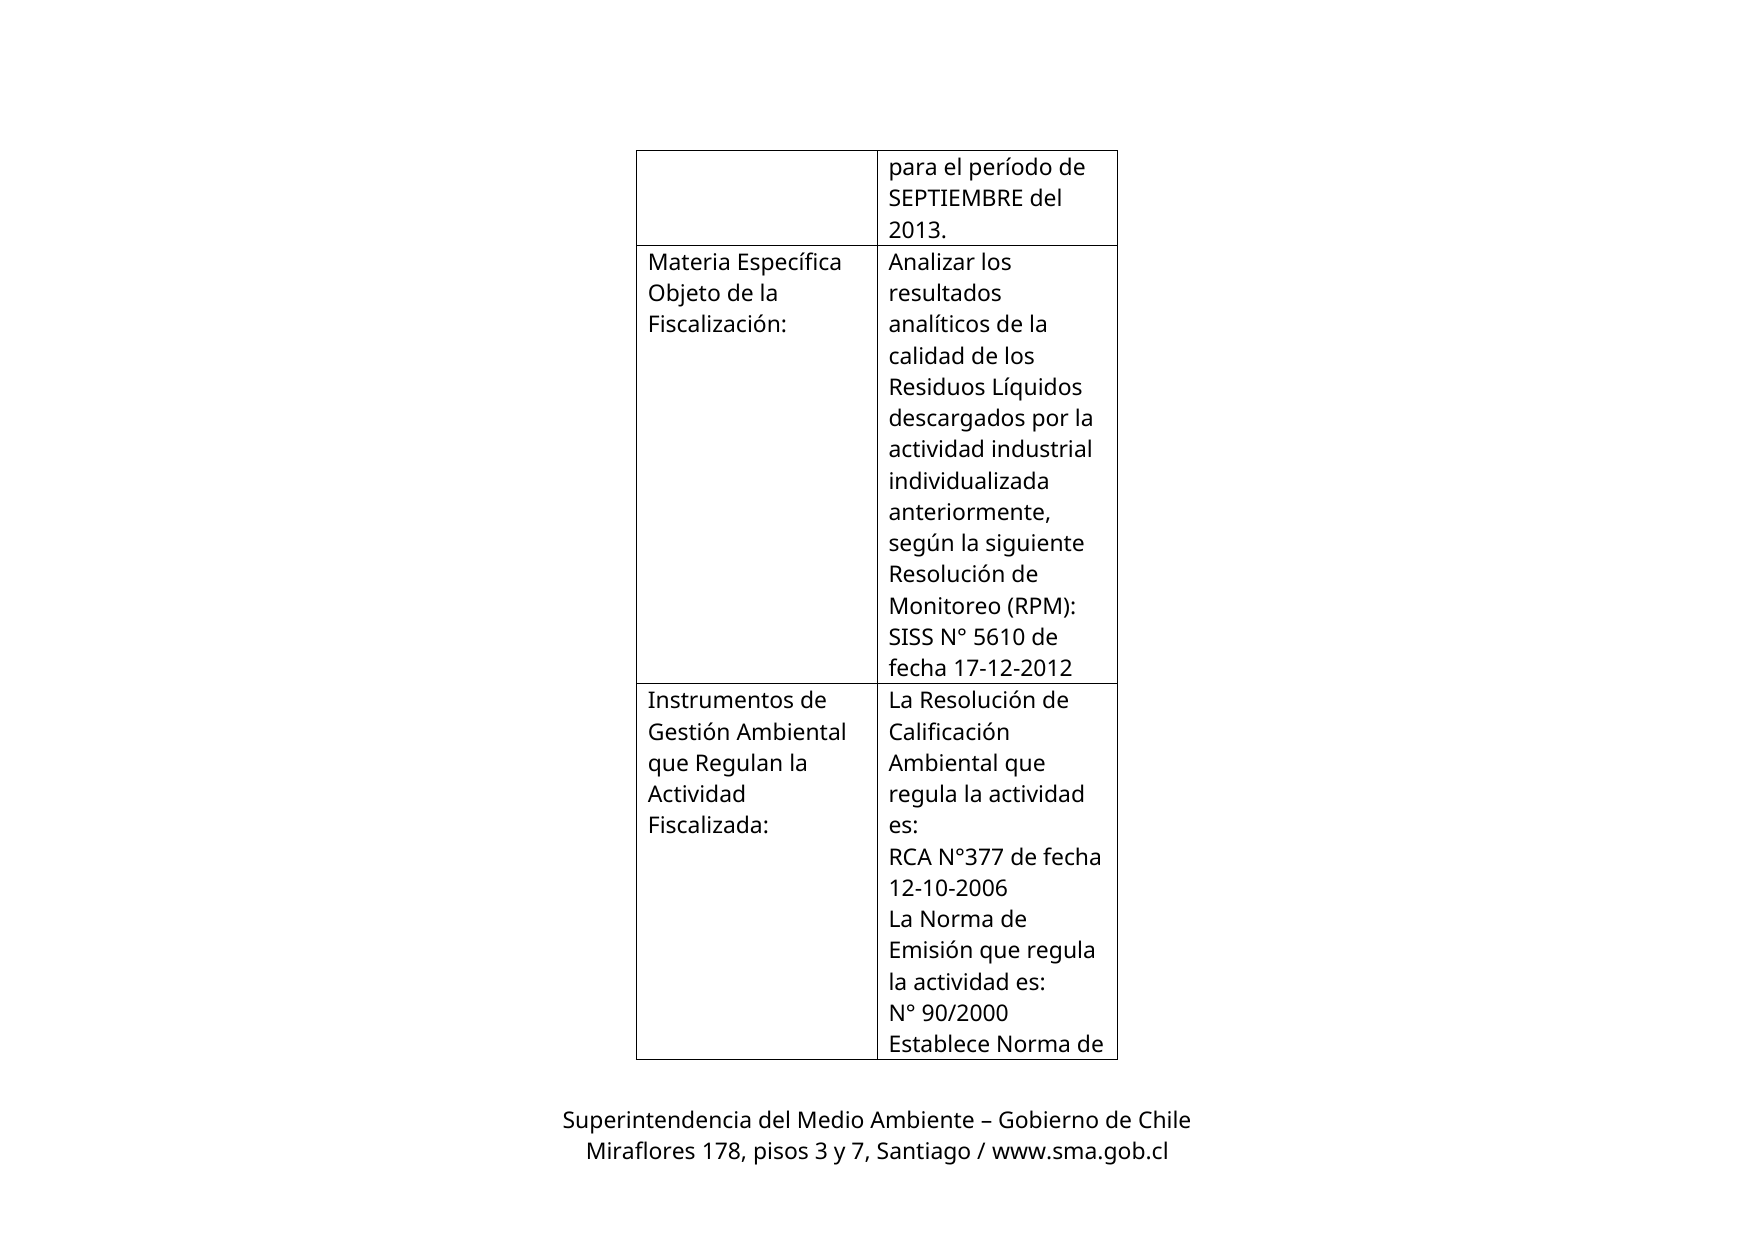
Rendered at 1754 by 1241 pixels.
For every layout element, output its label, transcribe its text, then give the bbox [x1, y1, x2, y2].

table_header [878, 151, 1117, 245]
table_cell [637, 684, 877, 1059]
table_cell Analizar los resultados analíticos de la calidad de los Residuos Líquidos descargados por la actividad industrial individualizada anteriormente, según la siguiente Resolución de Monitoreo (RPM): SISS N° 5610 de fecha 17-12-2012 [878, 246, 1117, 683]
table_cell Materia Específica Objeto de la Fiscalización: [637, 246, 877, 683]
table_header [637, 151, 877, 245]
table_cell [878, 684, 1117, 1059]
